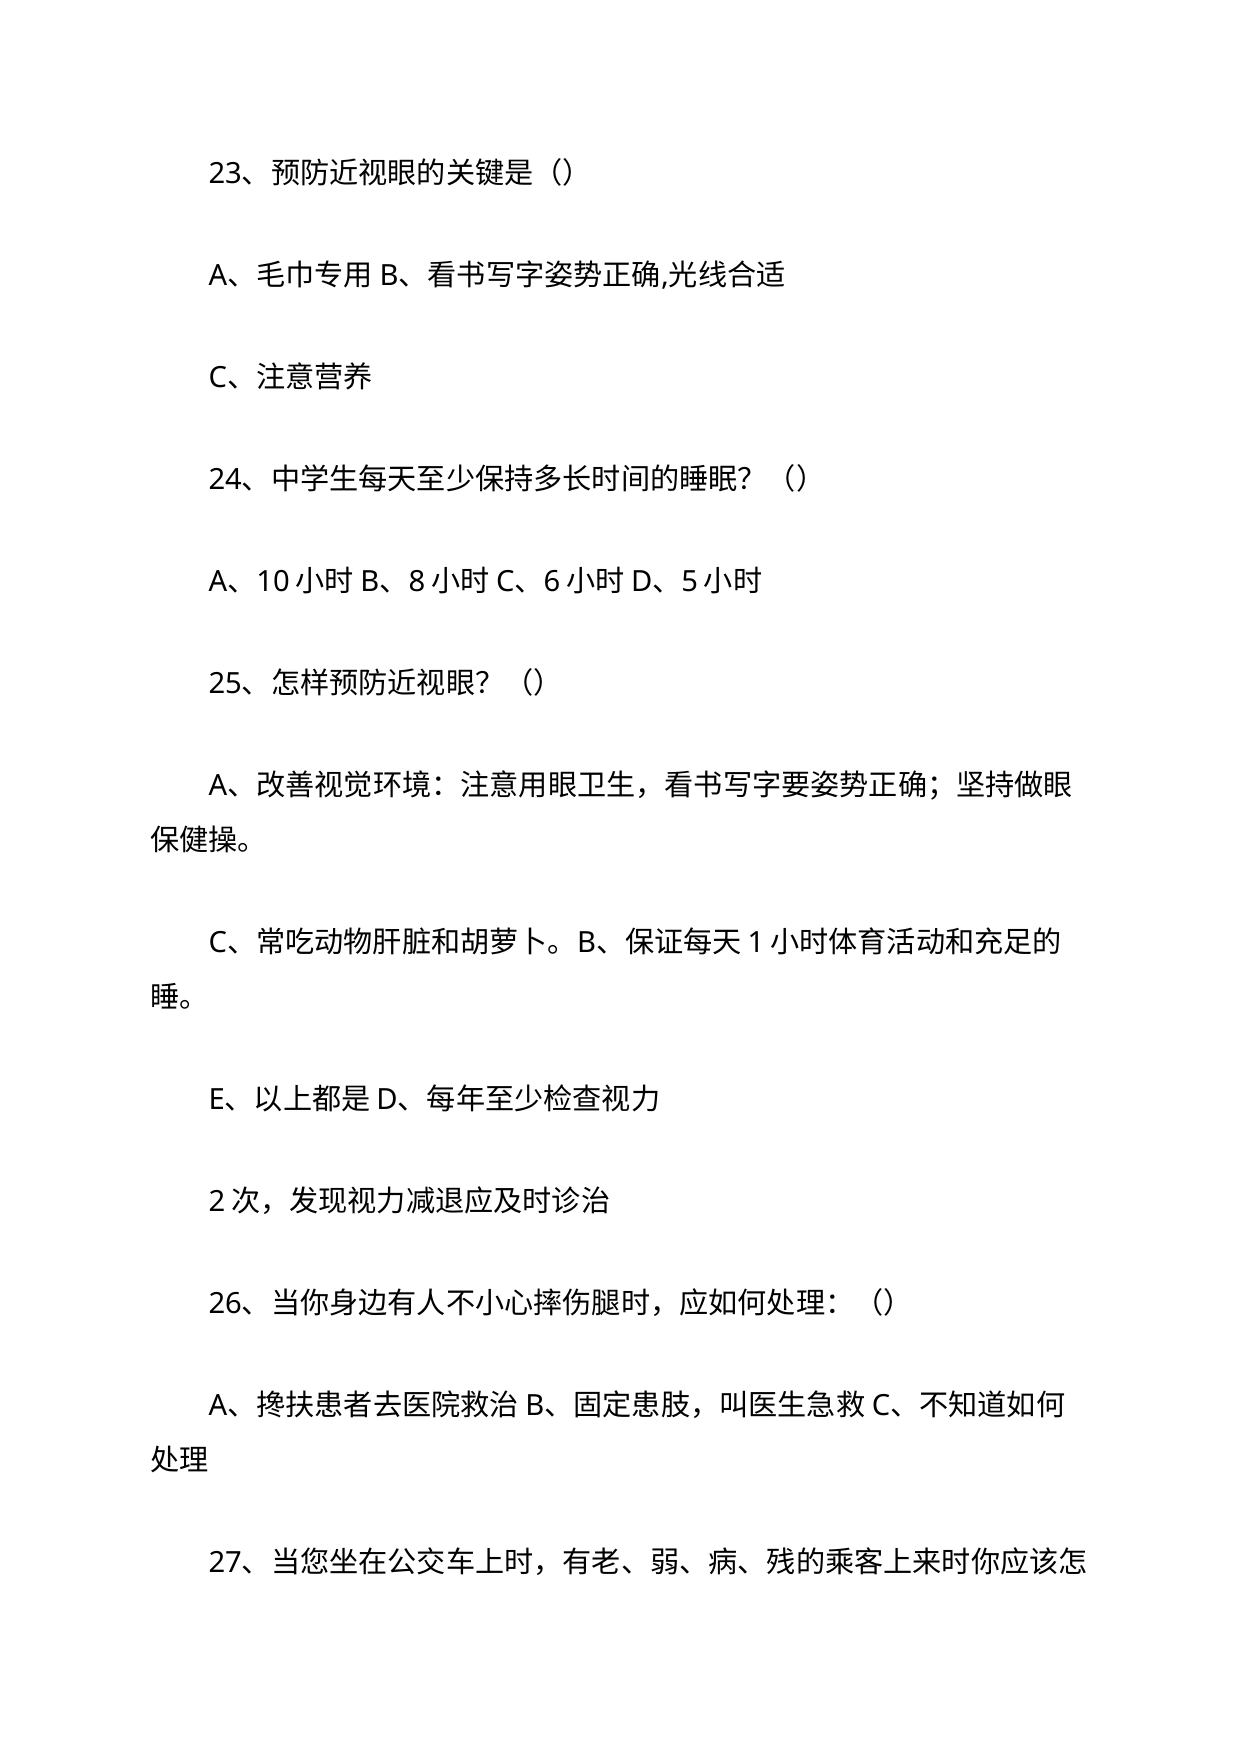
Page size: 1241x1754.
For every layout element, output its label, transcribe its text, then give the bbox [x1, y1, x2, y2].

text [150, 1538, 1090, 1581]
text 26、当你身边有人不小心摔伤腿时，应如何处理：（） [150, 1279, 1090, 1322]
text A、毛巾专用 B、看书写字姿势正确,光线合适 [150, 252, 1090, 294]
text 23、预防近视眼的关键是（） [150, 150, 1090, 192]
text C、注意营养 [150, 354, 1090, 396]
text A、改善视觉环境：注意用眼卫生，看书写字要姿势正确；坚持做眼保健操。 [150, 762, 1090, 859]
text 25、怎样预防近视眼？（） [150, 660, 1090, 702]
text A、10小时 B、8小时 C、6小时 D、5小时 [150, 558, 1090, 600]
text E、以上都是D、每年至少检查视力 [150, 1075, 1090, 1118]
text C、常吃动物肝脏和胡萝卜。B、保证每天1小时体育活动和充足的睡。 [150, 919, 1090, 1016]
text 2次，发现视力减退应及时诊治 [150, 1177, 1090, 1220]
text A、搀扶患者去医院救治 B、固定患肢，叫医生急救 C、不知道如何处理 [150, 1381, 1090, 1479]
text 24、中学生每天至少保持多长时间的睡眠？（） [150, 456, 1090, 498]
